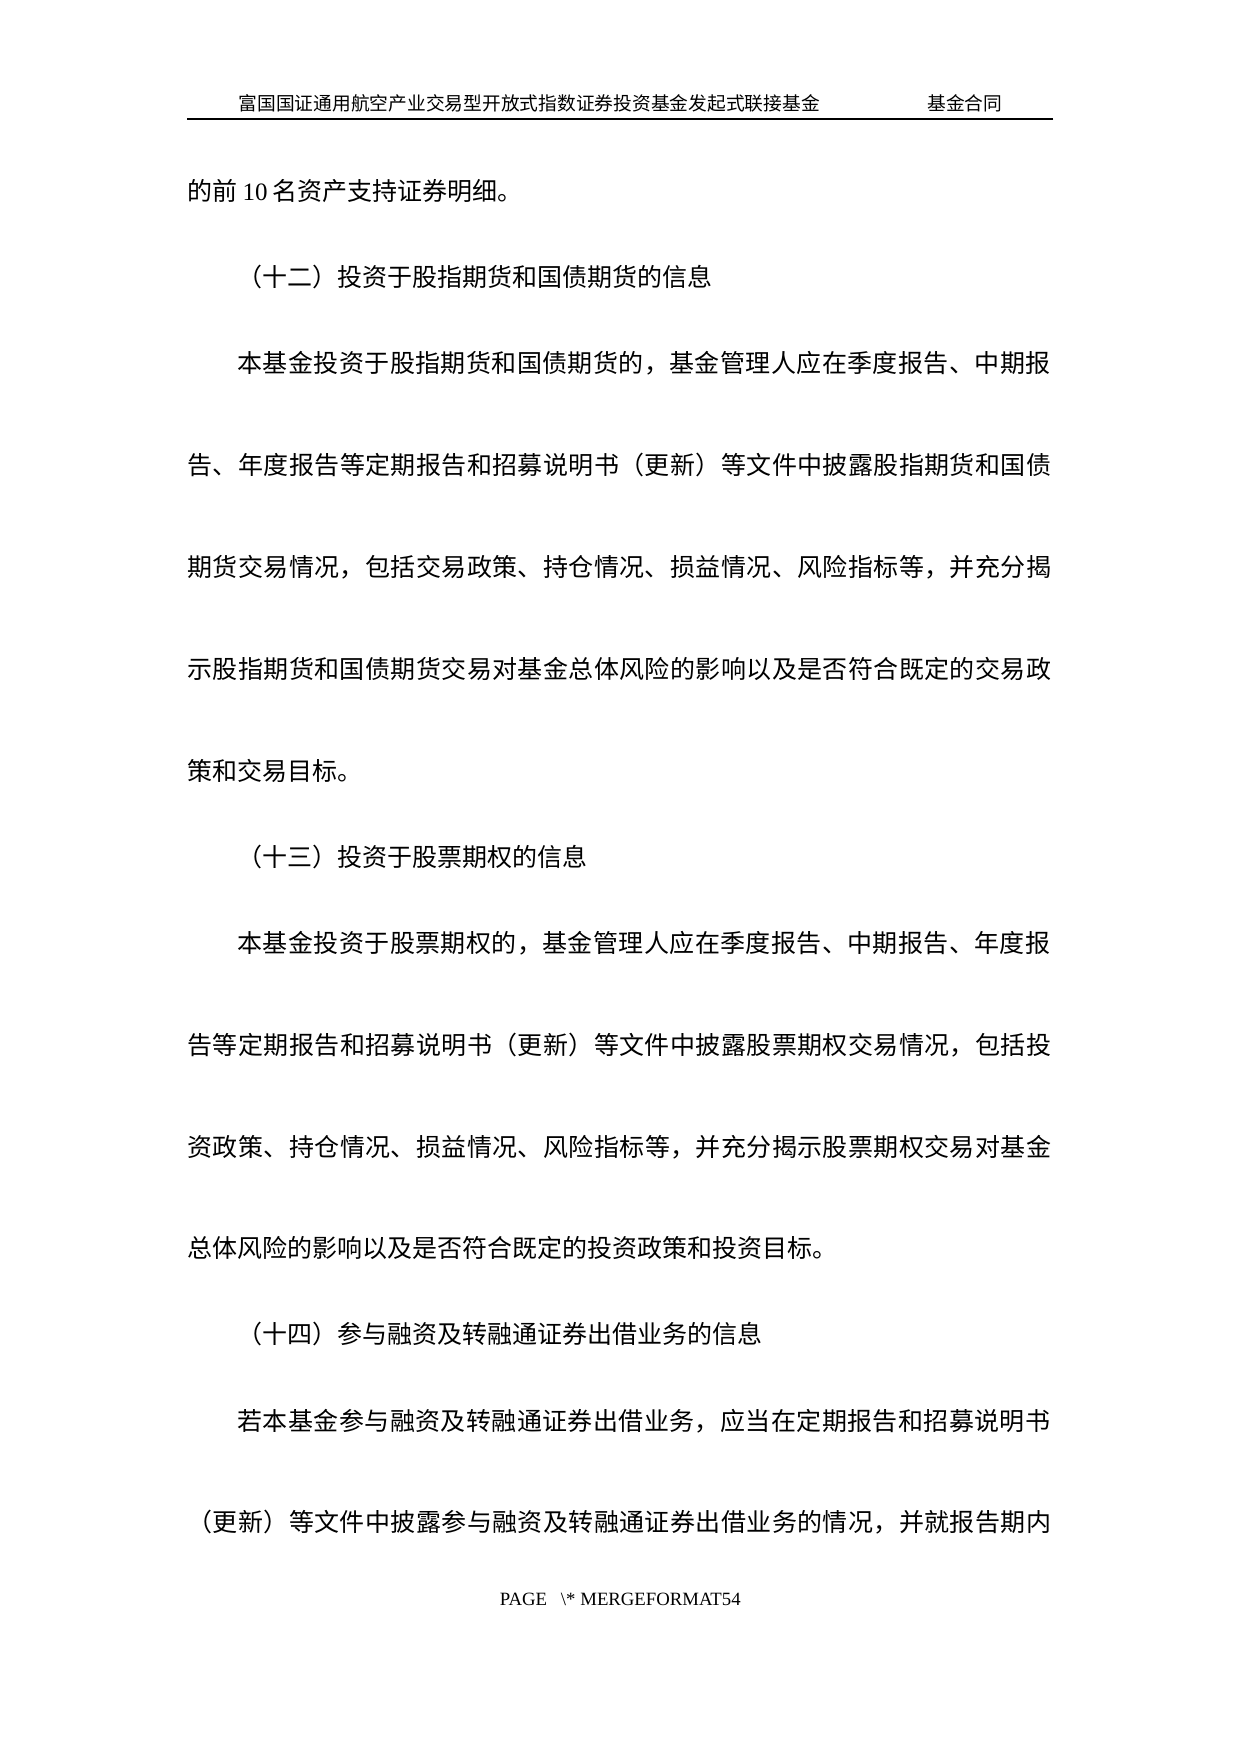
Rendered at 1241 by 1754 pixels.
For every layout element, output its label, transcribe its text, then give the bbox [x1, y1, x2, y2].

text 本基金投资于股指期货和国债期货的，基金管理人应在季度报告、中期报告、年度报告等定期报告和招募说明书（更新）等文件中披露股指期货和国债期货交易情况，包括交易政策、持仓情况、损益情况、风险指标等，并充分揭示股指期货和国债期货交易对基金总体风险的影响以及是否符合既定的交易政策和交易目标。 [187, 328, 1053, 803]
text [187, 156, 1053, 224]
list 投资于股指期货和国债期货的信息 [237, 242, 1053, 310]
list 参与融资及转融通证券出借业务的信息 [237, 1299, 1053, 1367]
text 本基金投资于股票期权的，基金管理人应在季度报告、中期报告、年度报告等定期报告和招募说明书（更新）等文件中披露股票期权交易情况，包括投资政策、持仓情况、损益情况、风险指标等，并充分揭示股票期权交易对基金总体风险的影响以及是否符合既定的投资政策和投资目标。 [187, 907, 1053, 1281]
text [187, 1385, 1053, 1555]
list 投资于股票期权的信息 [237, 821, 1053, 889]
